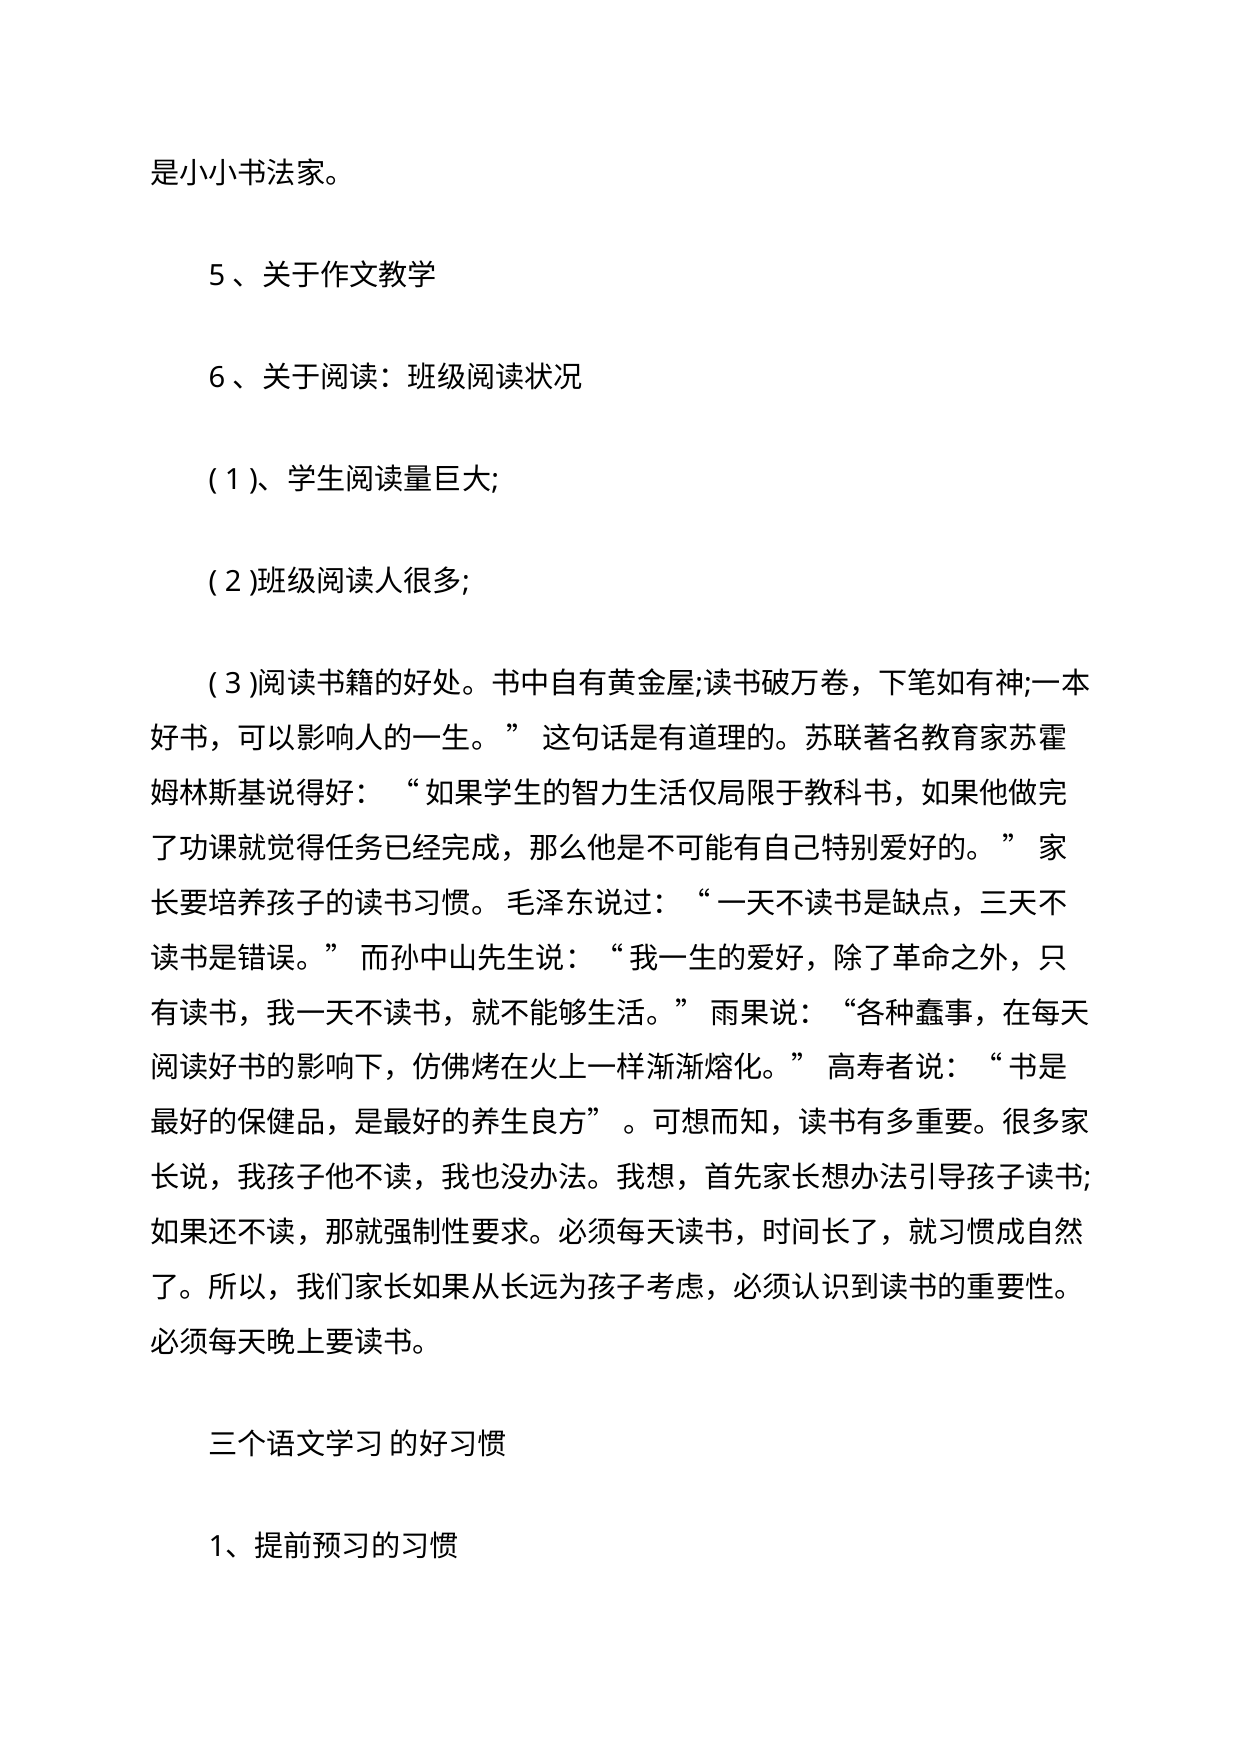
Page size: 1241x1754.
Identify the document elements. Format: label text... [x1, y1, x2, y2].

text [150, 150, 1090, 192]
text ( 1 )、学生阅读量巨大; [150, 456, 1090, 498]
text ( 3 )阅读书籍的好处。书中自有黄金屋;读书破万卷，下笔如有神;一本好书，可以影响人的一生。 ” 这句话是有道理的。苏联著名教育家苏霍姆林斯基说得好： “ 如果学生的智力生活仅局限于教科书，如果他做完了功课就觉得任务已经完成，那么他是不可能有自己特别爱好的。 ” 家长要培养孩子的读书习惯。 毛泽东说过：“ 一天不读书是缺点，三天不读书是错误。” 而孙中山先生说：“ 我一生的爱好，除了革命之外，只有读书，我一天不读书，就不能够生活。” 雨果说：“各种蠢事，在每天阅读好书的影响下，仿佛烤在火上一样渐渐熔化。” 高寿者说：“ 书是最好的保健品，是最好的养生良方” 。可想而知，读书有多重要。很多家长说，我孩子他不读，我也没办法。我想，首先家长想办法引导孩子读书;如果还不读，那就强制性要求。必须每天读书，时间长了，就习惯成自然了。所以，我们家长如果从长远为孩子考虑，必须认识到读书的重要性。必须每天晚上要读书。 [150, 660, 1090, 1361]
text 三个语文学习 的好习惯 [150, 1420, 1090, 1463]
text 5 、关于作文教学 [150, 252, 1090, 294]
text ( 2 )班级阅读人很多; [150, 558, 1090, 600]
text 1、提前预习的习惯 [150, 1522, 1090, 1564]
text 6 、关于阅读：班级阅读状况 [150, 354, 1090, 396]
